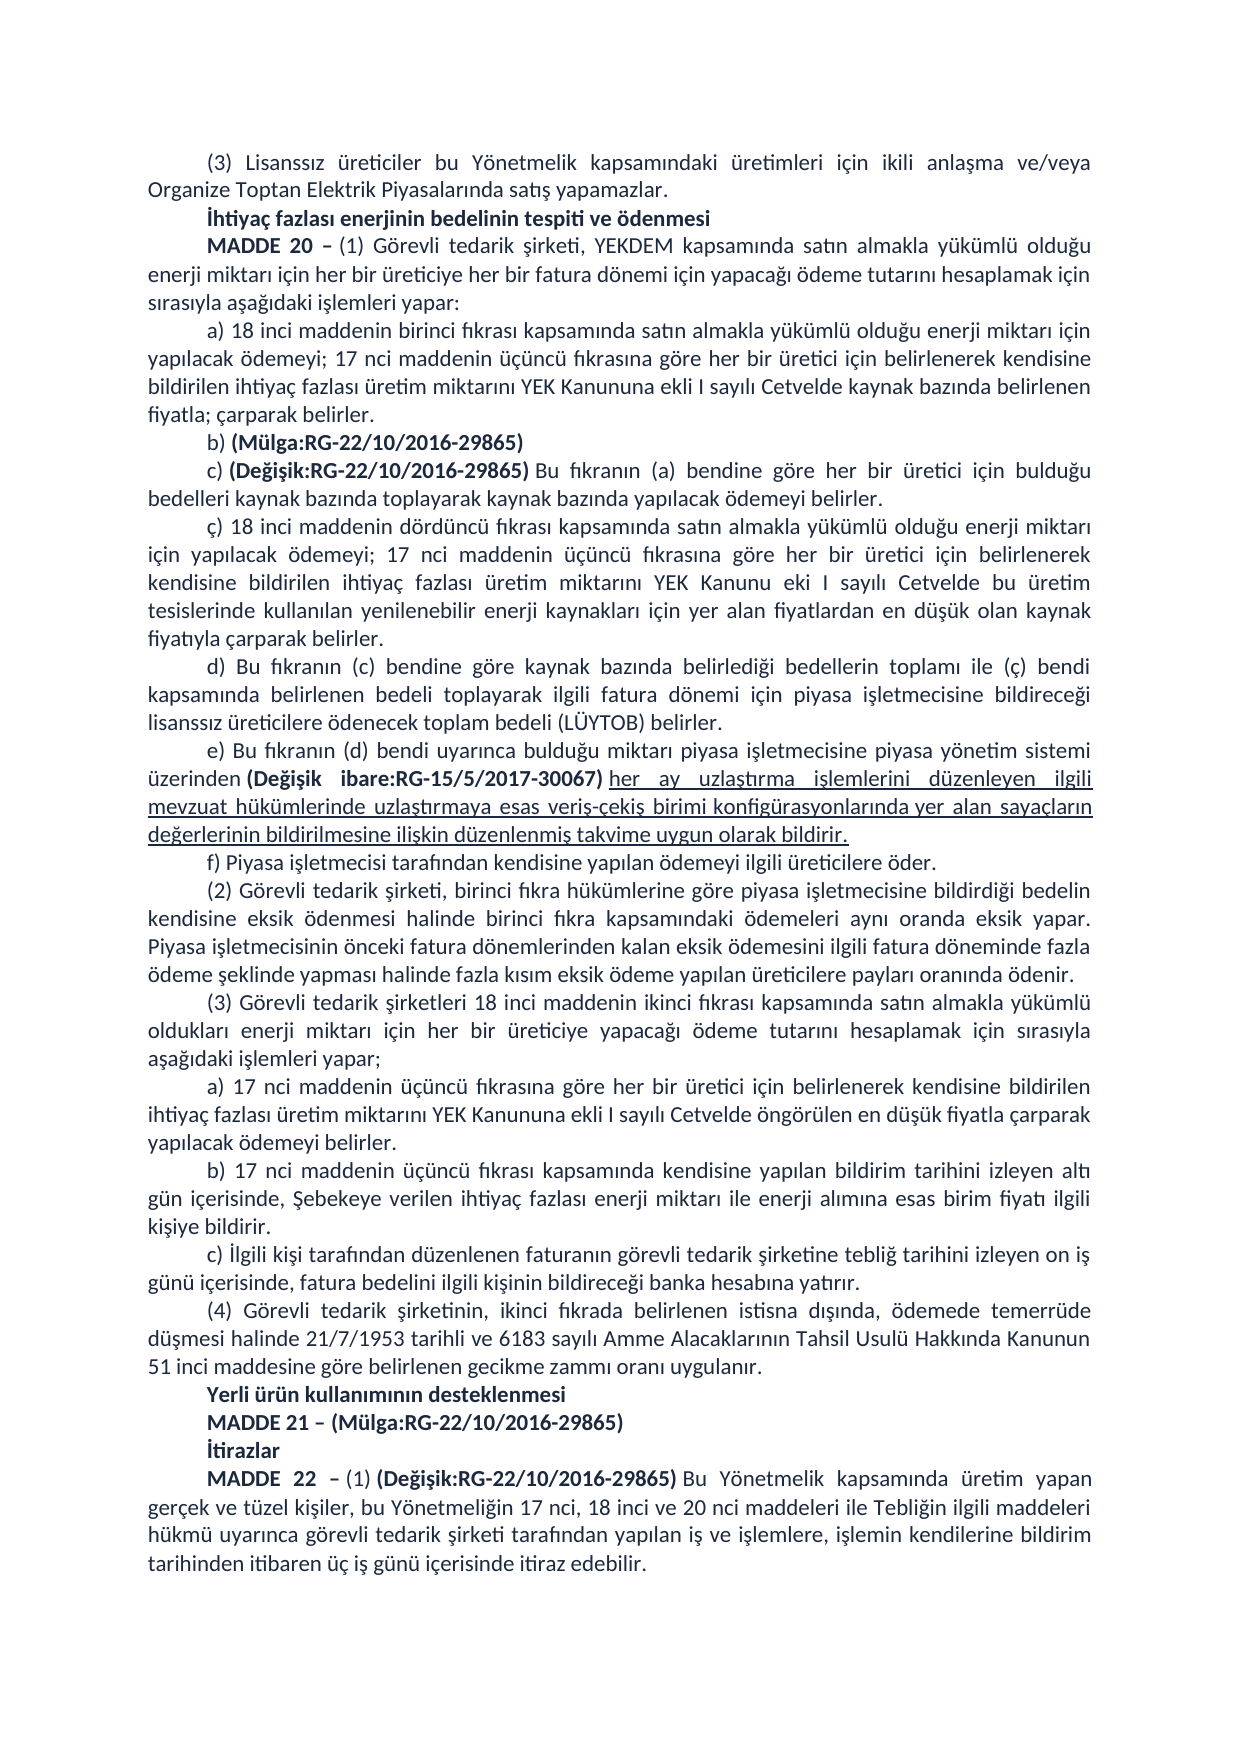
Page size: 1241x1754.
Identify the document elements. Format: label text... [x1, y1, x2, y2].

text f) Piyasa işletmecisi tarafından kendisine yapılan ödemeyi ilgili üreticilere öder. [148, 848, 1093, 876]
text (3) Görevli tedarik şirketleri 18 inci maddenin ikinci fıkrası kapsamında satın almakla yükümlü oldukları enerji miktarı için her bir üreticiye yapacağı ödeme tutarını hesaplamak için sırasıyla aşağıdaki işlemleri yapar; [148, 988, 1093, 1072]
text (4) Görevli tedarik şirketinin, ikinci fıkrada belirlenen istisna dışında, ödemede temerrüde düşmesi halinde 21/7/1953 tarihli ve 6183 sayılı Amme Alacaklarının Tahsil Usulü Hakkında Kanunun 51 inci maddesine göre belirlenen gecikme zammı oranı uygulanır. [148, 1296, 1093, 1381]
text c) (Değişik:RG-22/10/2016-29865) Bu fıkranın (a) bendine göre her bir üretici için bulduğu bedelleri kaynak bazında toplayarak kaynak bazında yapılacak ödemeyi belirler. [148, 456, 1093, 512]
text a) 18 inci maddenin birinci fıkrası kapsamında satın almakla yükümlü olduğu enerji miktarı için yapılacak ödemeyi; 17 nci maddenin üçüncü fıkrasına göre her bir üretici için belirlenerek kendisine bildirilen ihtiyaç fazlası üretim miktarını YEK Kanununa ekli I sayılı Cetvelde kaynak bazında belirlenen fiyatla; çarparak belirler. [148, 316, 1093, 428]
text MADDE 22 – (1) (Değişik:RG-22/10/2016-29865) Bu Yönetmelik kapsamında üretim yapan gerçek ve tüzel kişiler, bu Yönetmeliğin 17 nci, 18 inci ve 20 nci maddeleri ile Tebliğin ilgili maddeleri hükmü uyarınca görevli tedarik şirketi tarafından yapılan iş ve işlemlere, işlemin kendilerine bildirim tarihinden itibaren üç iş günü içerisinde itiraz edebilir. [148, 1464, 1093, 1577]
text İhtiyaç fazlası enerjinin bedelinin tespiti ve ödenmesi [148, 204, 1093, 232]
text b) 17 nci maddenin üçüncü fıkrası kapsamında kendisine yapılan bildirim tarihini izleyen altı gün içerisinde, Şebekeye verilen ihtiyaç fazlası enerji miktarı ile enerji alımına esas birim fiyatı ilgili kişiye bildirir. [148, 1156, 1093, 1240]
text İtirazlar [148, 1437, 1093, 1464]
text b) (Mülga:RG-22/10/2016-29865) [148, 428, 1093, 456]
text e) Bu fıkranın (d) bendi uyarınca bulduğu miktarı piyasa işletmecisine piyasa yönetim sistemi üzerinden (Değişik ibare:RG-15/5/2017-30067) her ay uzlaştırma işlemlerini düzenleyen ilgili mevzuat hükümlerinde uzlaştırmaya esas veriş-çekiş birimi konfigürasyonlarında yer alan sayaçların değerlerinin bildirilmesine ilişkin düzenlenmiş takvime uygun olarak bildirir. [148, 818, 1093, 848]
text e) Bu fıkranın (d) bendi uyarınca bulduğu miktarı piyasa işletmecisine piyasa yönetim sistemi üzerinden (Değişik ibare:RG-15/5/2017-30067) her ay uzlaştırma işlemlerini düzenleyen ilgili mevzuat hükümlerinde uzlaştırmaya esas veriş-çekiş birimi konfigürasyonlarında yer alan sayaçların değerlerinin bildirilmesine ilişkin düzenlenmiş takvime uygun olarak bildirir. [148, 736, 1093, 816]
text (3) Lisanssız üreticiler bu Yönetmelik kapsamındaki üretimleri için ikili anlaşma ve/veya Organize Toptan Elektrik Piyasalarında satış yapamazlar. [148, 148, 1093, 204]
text (2) Görevli tedarik şirketi, birinci fıkra hükümlerine göre piyasa işletmecisine bildirdiği bedelin kendisine eksik ödenmesi halinde birinci fıkra kapsamındaki ödemeleri aynı oranda eksik yapar. Piyasa işletmecisinin önceki fatura dönemlerinden kalan eksik ödemesini ilgili fatura döneminde fazla ödeme şeklinde yapması halinde fazla kısım eksik ödeme yapılan üreticilere payları oranında ödenir. [148, 876, 1093, 988]
text Yerli ürün kullanımının desteklenmesi [148, 1381, 1093, 1408]
text a) 17 nci maddenin üçüncü fıkrasına göre her bir üretici için belirlenerek kendisine bildirilen ihtiyaç fazlası üretim miktarını YEK Kanununa ekli I sayılı Cetvelde öngörülen en düşük fiyatla çarparak yapılacak ödemeyi belirler. [148, 1072, 1093, 1156]
text d) Bu fıkranın (c) bendine göre kaynak bazında belirlediği bedellerin toplamı ile (ç) bendi kapsamında belirlenen bedeli toplayarak ilgili fatura dönemi için piyasa işletmecisine bildireceği lisanssız üreticilere ödenecek toplam bedeli (LÜYTOB) belirler. [148, 652, 1093, 736]
text MADDE 21 – (Mülga:RG-22/10/2016-29865) [148, 1408, 1093, 1437]
text MADDE 20 – (1) Görevli tedarik şirketi, YEKDEM kapsamında satın almakla yükümlü olduğu enerji miktarı için her bir üreticiye her bir fatura dönemi için yapacağı ödeme tutarını hesaplamak için sırasıyla aşağıdaki işlemleri yapar: [148, 232, 1093, 316]
text c) İlgili kişi tarafından düzenlenen faturanın görevli tedarik şirketine tebliğ tarihini izleyen on iş günü içerisinde, fatura bedelini ilgili kişinin bildireceği banka hesabına yatırır. [148, 1240, 1093, 1296]
text ç) 18 inci maddenin dördüncü fıkrası kapsamında satın almakla yükümlü olduğu enerji miktarı için yapılacak ödemeyi; 17 nci maddenin üçüncü fıkrasına göre her bir üretici için belirlenerek kendisine bildirilen ihtiyaç fazlası üretim miktarını YEK Kanunu eki I sayılı Cetvelde bu üretim tesislerinde kullanılan yenilenebilir enerji kaynakları için yer alan fiyatlardan en düşük olan kaynak fiyatıyla çarparak belirler. [148, 512, 1093, 652]
